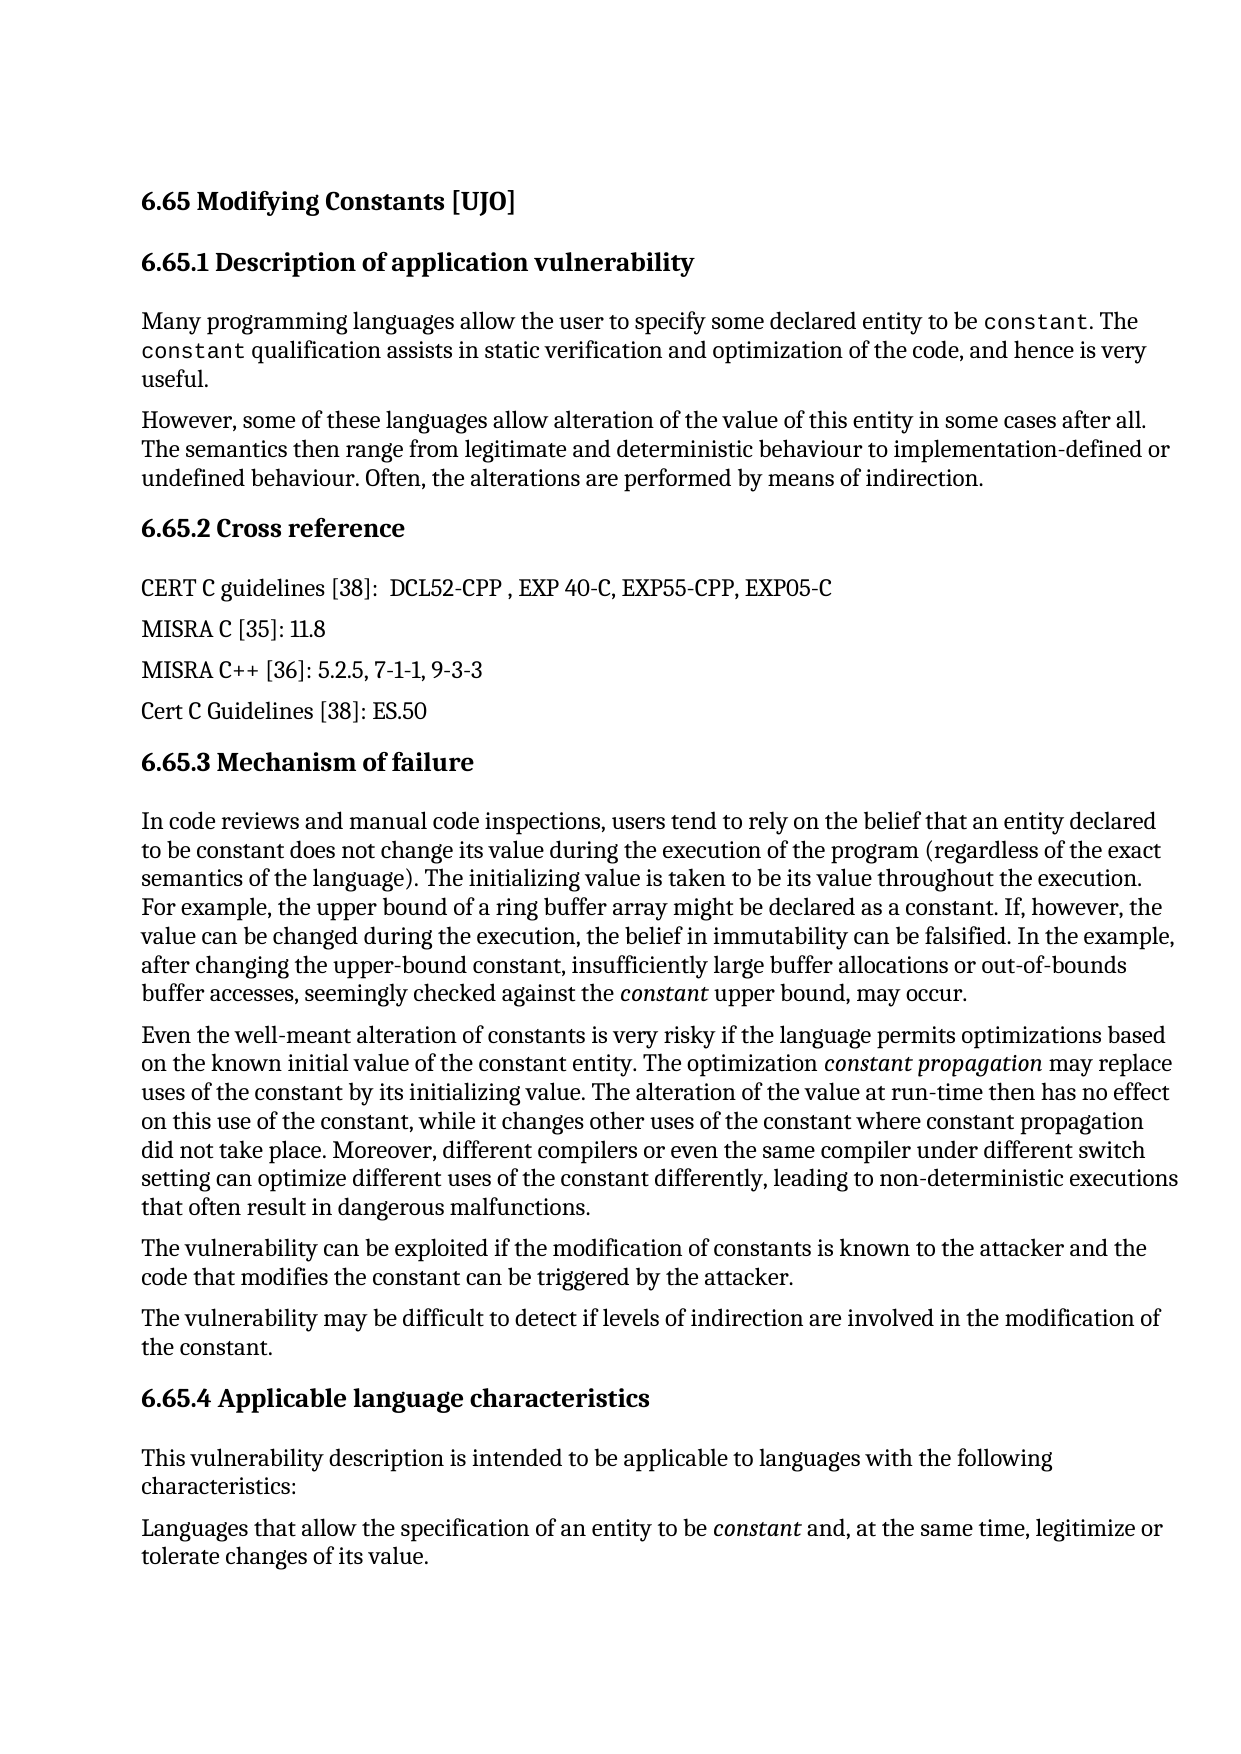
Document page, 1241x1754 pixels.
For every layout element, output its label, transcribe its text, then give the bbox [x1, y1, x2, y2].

text CERT C guidelines [38]: DCL52-CPP , EXP 40-C, EXP55-CPP, EXP05-C [141, 573, 1182, 602]
text However, some of these languages allow alteration of the value of this entity in some cases after all. The semantics then range from legitimate and deterministic behaviour to implementation-defined or undefined behaviour. Often, the alterations are performed by means of indirection. [141, 406, 1182, 492]
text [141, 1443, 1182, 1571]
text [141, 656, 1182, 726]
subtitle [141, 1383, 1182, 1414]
subtitle 6.65.2 Cross reference [141, 513, 1182, 544]
subtitle 6.65 Modifying Constants [UJO] [141, 186, 1182, 217]
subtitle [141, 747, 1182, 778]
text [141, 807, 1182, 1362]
subtitle 6.65.1 Description of application vulnerability [141, 247, 1182, 278]
text Many programming languages allow the user to specify some declared entity to be constant. The constant qualification assists in static verification and optimization of the code, and hence is very useful. [141, 307, 1182, 394]
text MISRA C [35]: 11.8 [141, 615, 1182, 643]
